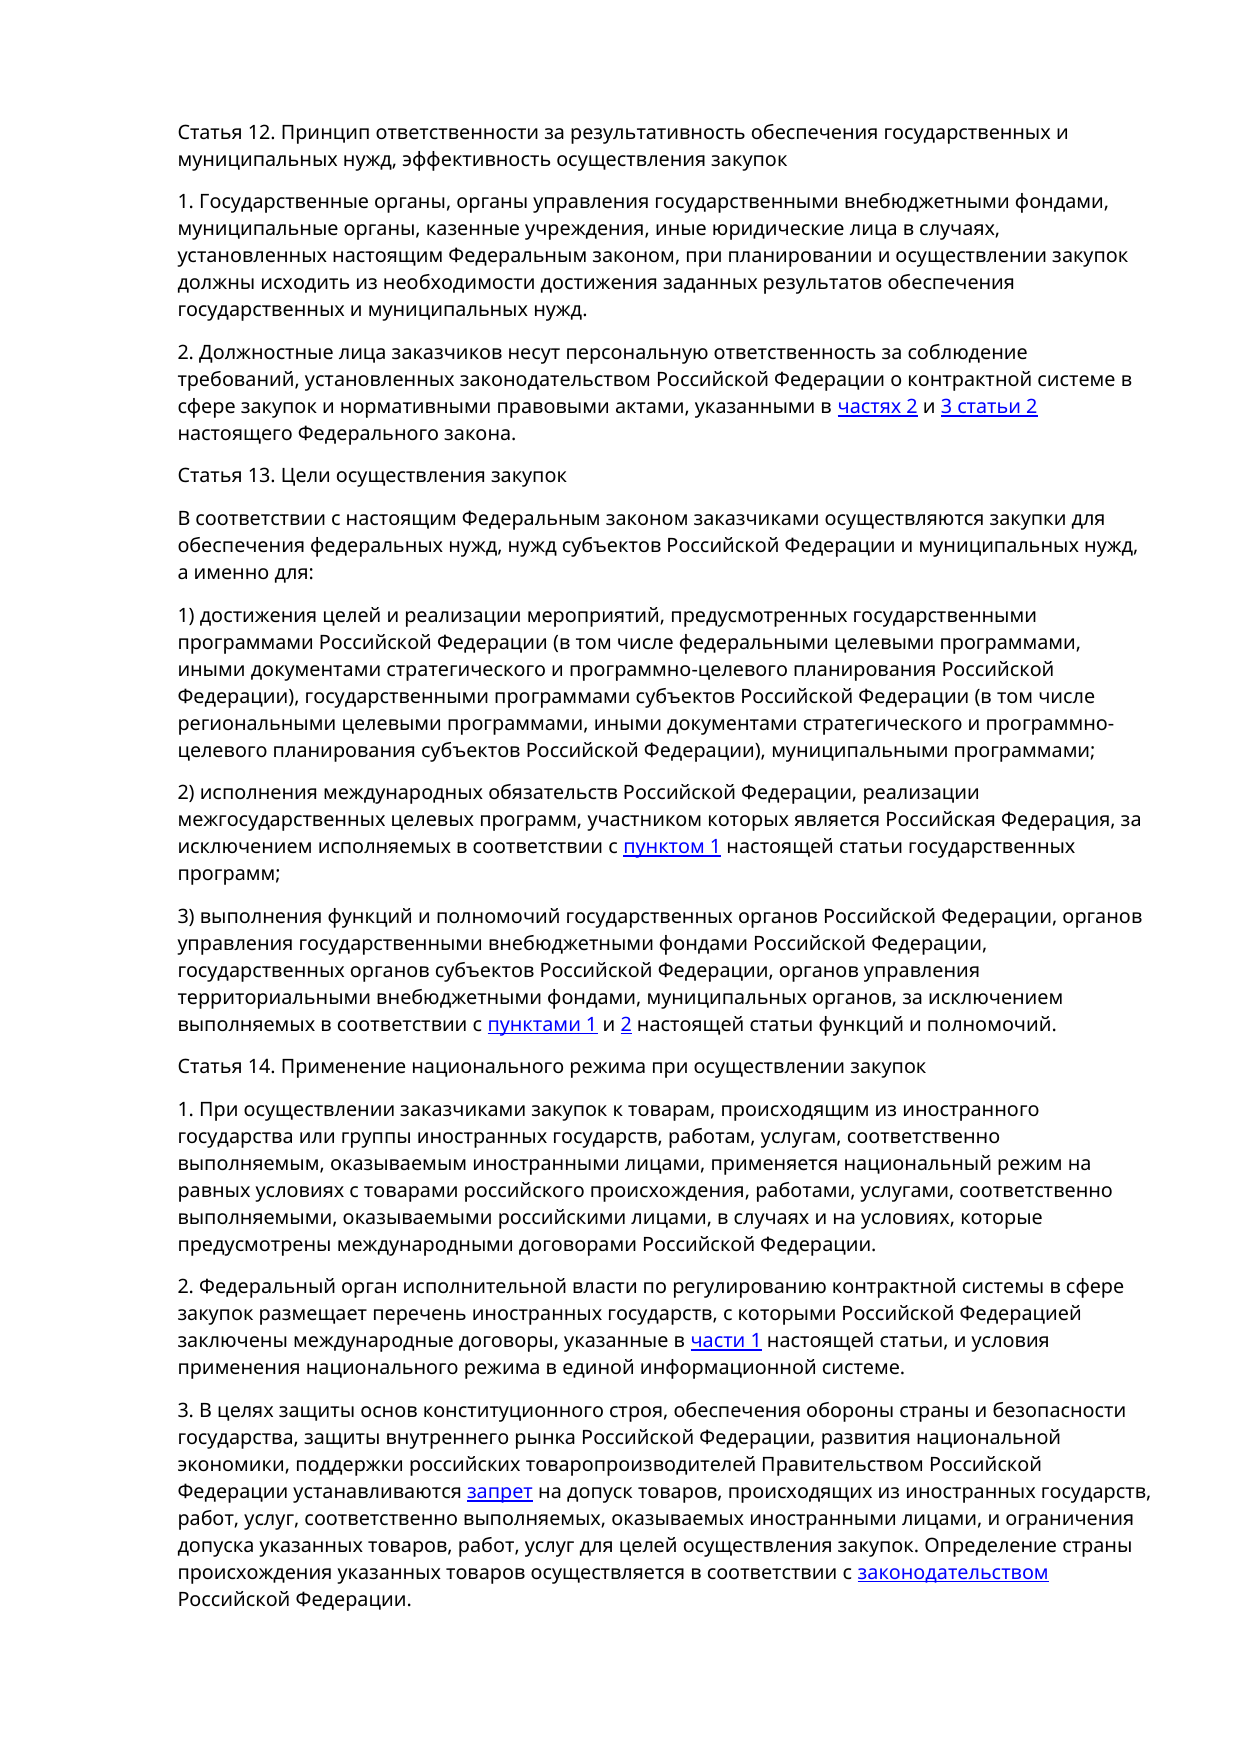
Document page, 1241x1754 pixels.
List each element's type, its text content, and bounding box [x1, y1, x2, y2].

text 2. Федеральный орган исполнительной власти по регулированию контрактной системы в сфере закупок размещает перечень иностранных государств, с которыми Российской Федерацией заключены международные договоры, указанные в части 1 настоящей статьи, и условия применения национального режима в единой информационной системе. [177, 1273, 1152, 1381]
text 1. При осуществлении заказчиками закупок к товарам, происходящим из иностранного государства или группы иностранных государств, работам, услугам, соответственно выполняемым, оказываемым иностранными лицами, применяется национальный режим на равных условиях с товарами российского происхождения, работами, услугами, соответственно выполняемыми, оказываемыми российскими лицами, в случаях и на условиях, которые предусмотрены международными договорами Российской Федерации. [177, 1095, 1152, 1257]
text 1) достижения целей и реализации мероприятий, предусмотренных государственными программами Российской Федерации (в том числе федеральными целевыми программами, иными документами стратегического и программно-целевого планирования Российской Федерации), государственными программами субъектов Российской Федерации (в том числе региональными целевыми программами, иными документами стратегического и программно-целевого планирования субъектов Российской Федерации), муниципальными программами; [177, 601, 1152, 763]
text Статья 14. Применение национального режима при осуществлении закупок [177, 1052, 1152, 1079]
text В соответствии с настоящим Федеральным законом заказчиками осуществляются закупки для обеспечения федеральных нужд, нужд субъектов Российской Федерации и муниципальных нужд, а именно для: [177, 504, 1152, 585]
text 2. Должностные лица заказчиков несут персональную ответственность за соблюдение требований, установленных законодательством Российской Федерации о контрактной системе в сфере закупок и нормативными правовыми актами, указанными в частях 2 и 3 статьи 2 настоящего Федерального закона. [177, 338, 1152, 446]
text Статья 13. Цели осуществления закупок [177, 462, 1152, 489]
text 2) исполнения международных обязательств Российской Федерации, реализации межгосударственных целевых программ, участником которых является Российская Федерация, за исключением исполняемых в соответствии с пунктом 1 настоящей статьи государственных программ; [177, 778, 1152, 886]
text Статья 12. Принцип ответственности за результативность обеспечения государственных и муниципальных нужд, эффективность осуществления закупок [177, 118, 1152, 172]
text 3) выполнения функций и полномочий государственных органов Российской Федерации, органов управления государственными внебюджетными фондами Российской Федерации, государственных органов субъектов Российской Федерации, органов управления территориальными внебюджетными фондами, муниципальных органов, за исключением выполняемых в соответствии с пунктами 1 и 2 настоящей статьи функций и полномочий. [177, 902, 1152, 1037]
text 1. Государственные органы, органы управления государственными внебюджетными фондами, муниципальные органы, казенные учреждения, иные юридические лица в случаях, установленных настоящим Федеральным законом, при планировании и осуществлении закупок должны исходить из необходимости достижения заданных результатов обеспечения государственных и муниципальных нужд. [177, 188, 1152, 323]
text 3. В целях защиты основ конституционного строя, обеспечения обороны страны и безопасности государства, защиты внутреннего рынка Российской Федерации, развития национальной экономики, поддержки российских товаропроизводителей Правительством Российской Федерации устанавливаются запрет на допуск товаров, происходящих из иностранных государств, работ, услуг, соответственно выполняемых, оказываемых иностранными лицами, и ограничения допуска указанных товаров, работ, услуг для целей осуществления закупок. Определение страны происхождения указанных товаров осуществляется в соответствии с законодательством Российской Федерации. [177, 1396, 1152, 1612]
